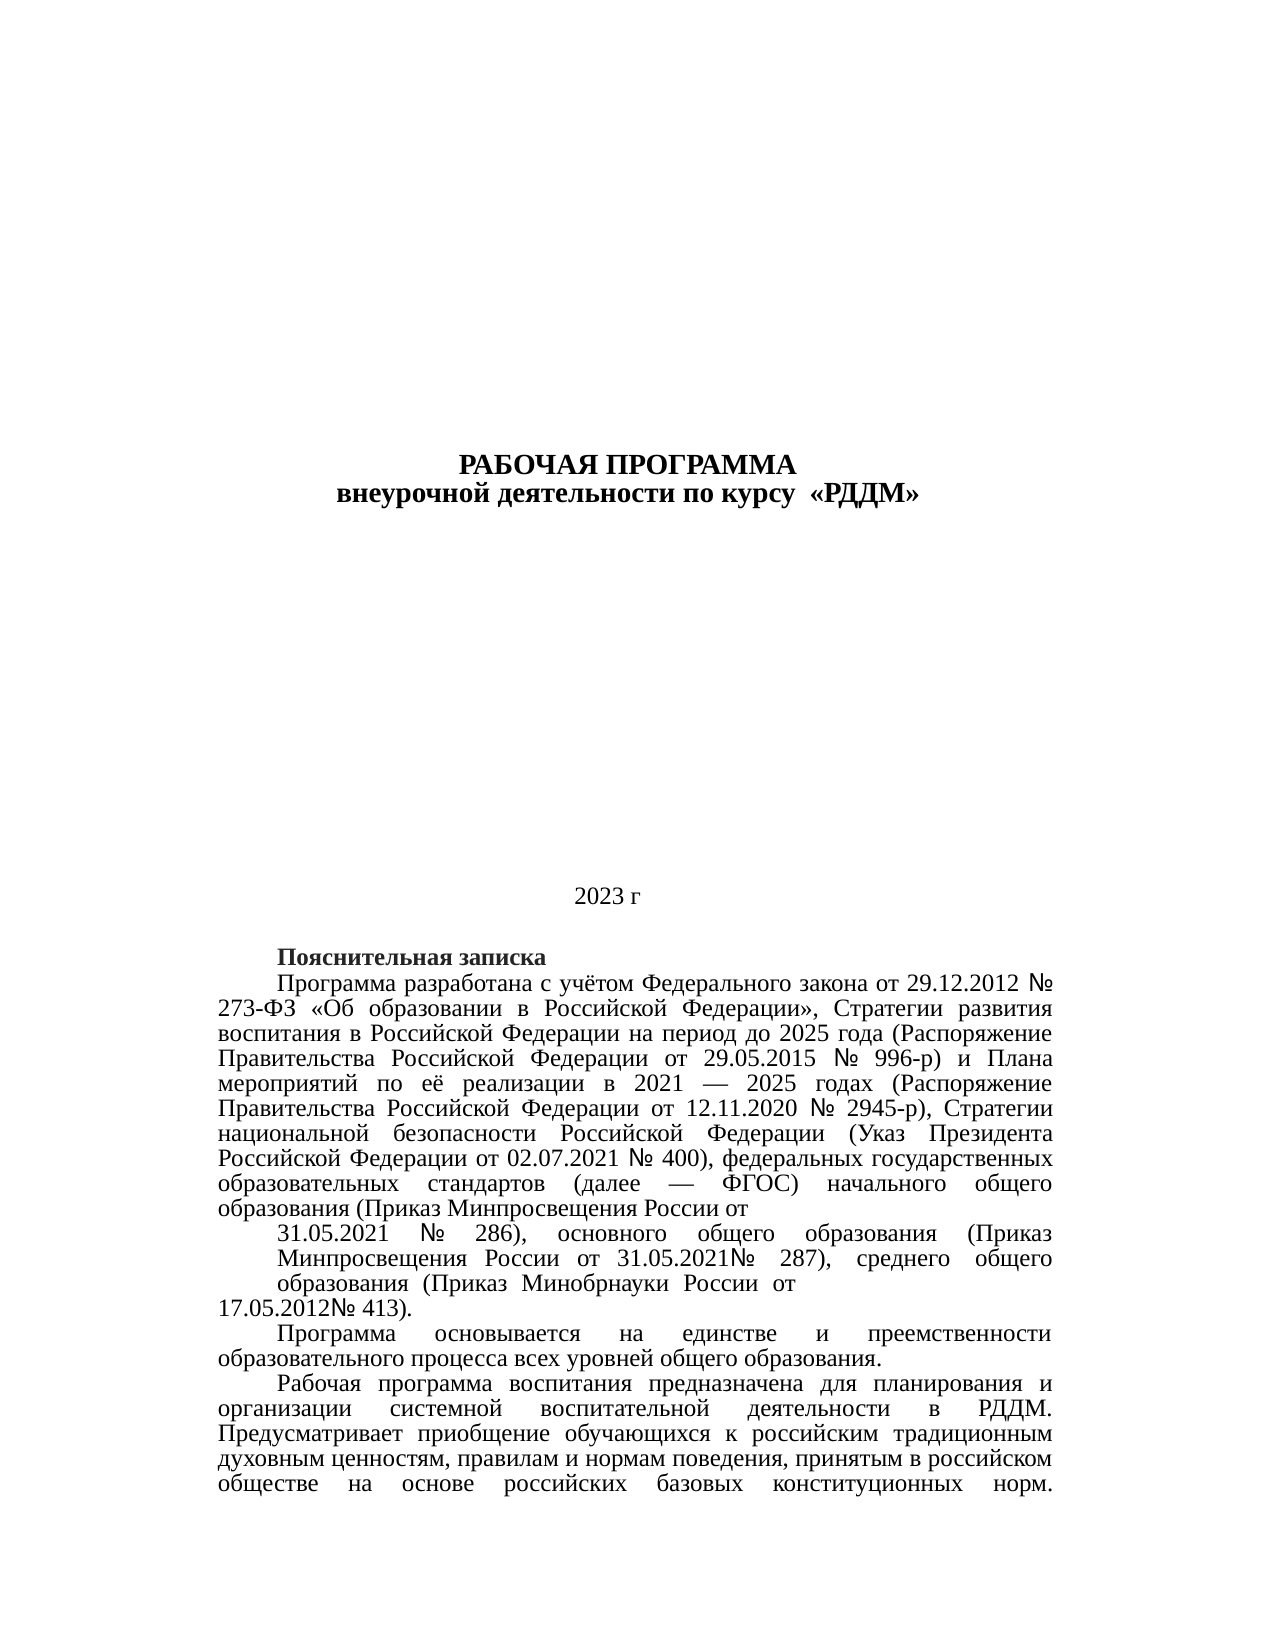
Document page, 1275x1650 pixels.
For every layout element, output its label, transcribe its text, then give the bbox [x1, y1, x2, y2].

text 17.05.2012№ 413). [218, 1296, 1125, 1321]
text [218, 1371, 1053, 1496]
text РАБОЧАЯ ПРОГРАММА [190, 455, 1066, 480]
text Пояснительная записка [277, 943, 1125, 971]
text Программа разработана с учётом Федерального закона от 29.12.2012 № 273-ФЗ «Об образовании в Российской Федерации», Стратегии развития воспитания в Российской Федерации на период до 2025 года (Распоряжение Правительства Российской Федерации от 29.05.2015 № 996-р) и Плана мероприятий по её реализации в 2021 — 2025 годах (Распоряжение Правительства Российской Федерации от 12.11.2020 № 2945-р), Стратегии национальной безопасности Российской Федерации (Указ Президента Российской Федерации от 02.07.2021 № 400), федеральных государственных образовательных стандартов (далее — ФГОС) начального общего образования (Приказ Минпросвещения России от [218, 971, 1053, 1221]
text внеурочной деятельности по курсу «РДДМ» [190, 483, 845, 508]
text 2023 г [150, 885, 1066, 910]
text внеурочной деятельности по курсу «РДДМ» [877, 483, 1066, 508]
text 31.05.2021 № 286), основного общего образования (Приказ Минпросвещения России от 31.05.2021№ 287), среднего общего образования (Приказ Минобрнауки России от [277, 1221, 1052, 1296]
text Программа основывается на единстве и преемственности образовательного процесса всех уровней общего образования. [218, 1321, 1052, 1371]
